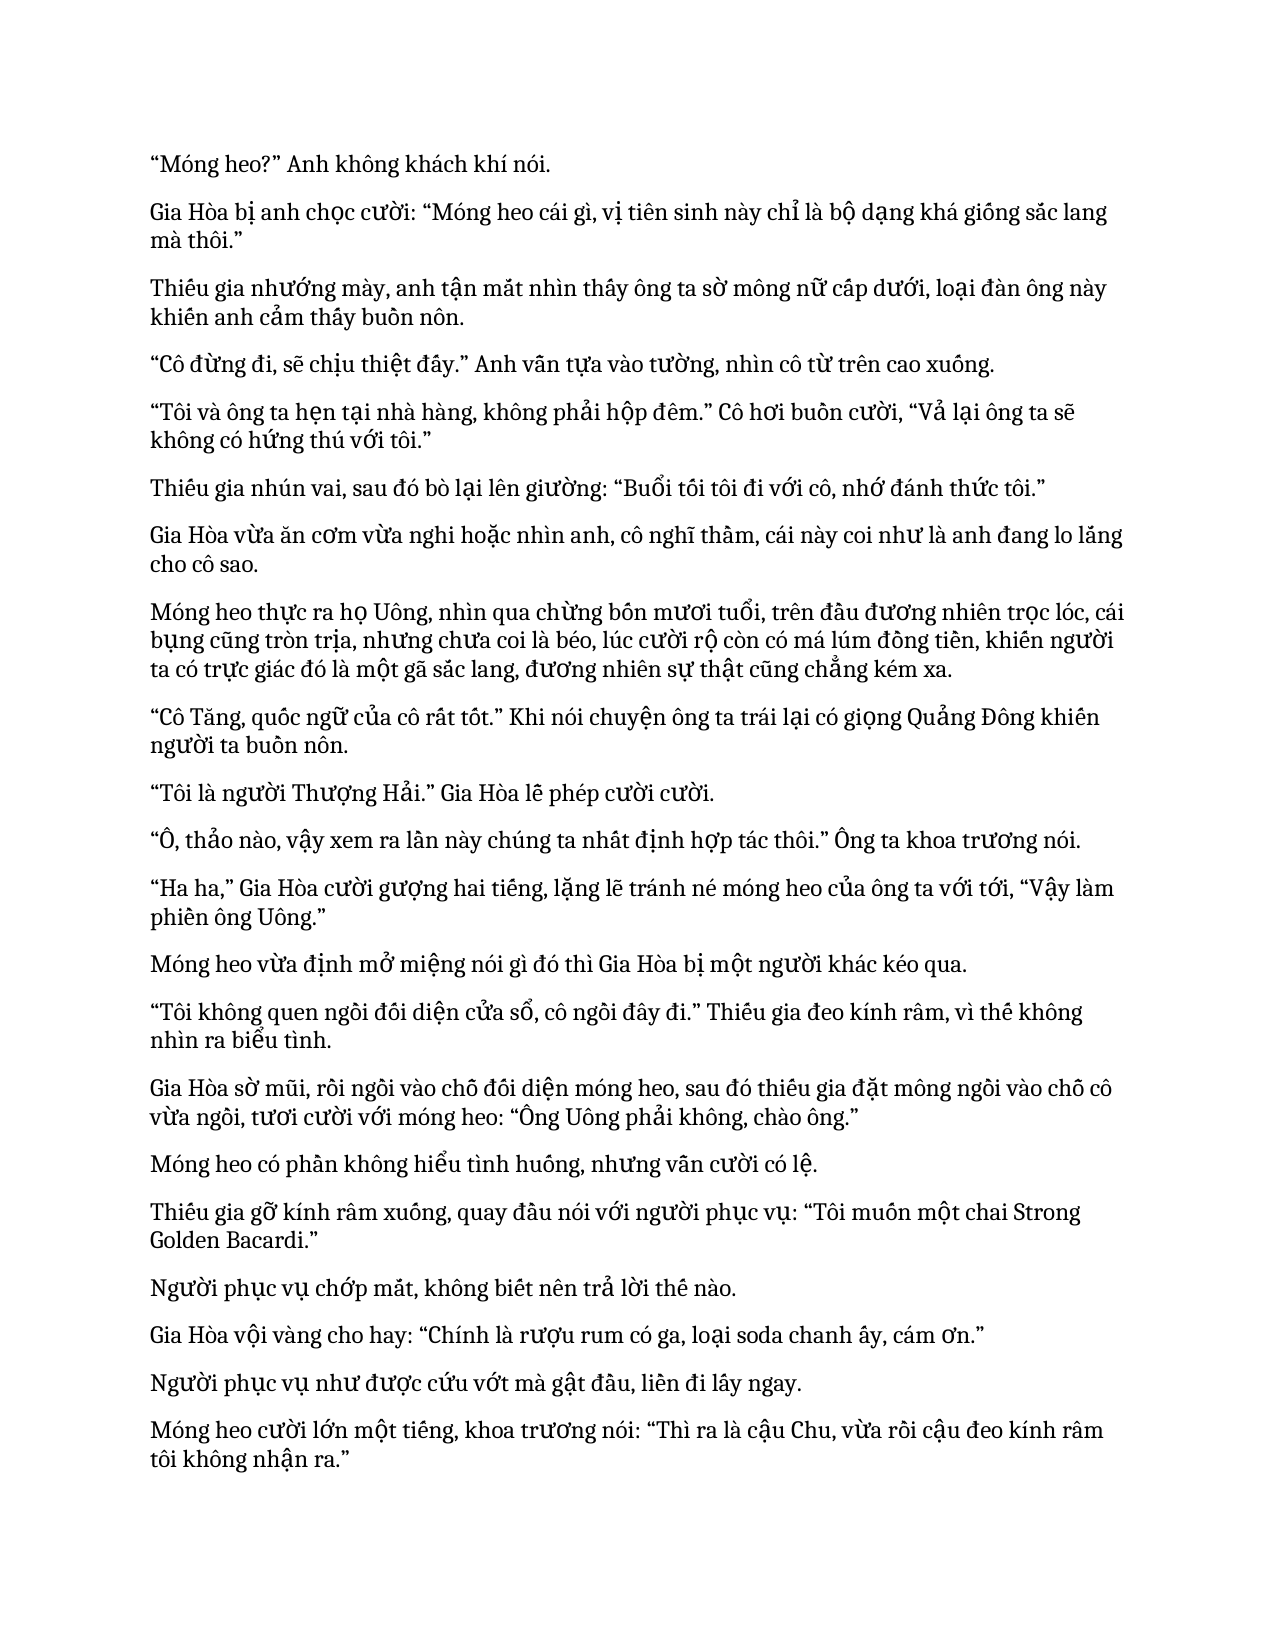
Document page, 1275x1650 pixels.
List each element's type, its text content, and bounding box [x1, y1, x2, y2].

text Người phục vụ như được cứu vớt mà gật đầu, liền đi lấy ngay. [150, 1369, 1125, 1397]
text “Tôi và ông ta hẹn tại nhà hàng, không phải hộp đêm.” Cô hơi buồn cười, “Vả lại ông ta sẽ không có hứng thú với tôi.” [150, 397, 1125, 455]
text “Tôi là người Thượng Hải.” Gia Hòa lễ phép cười cười. [150, 779, 1125, 807]
text “Cô Tăng, quốc ngữ của cô rất tốt.” Khi nói chuyện ông ta trái lại có giọng Quảng Đông khiến người ta buồn nôn. [150, 702, 1125, 760]
text Gia Hòa sờ mũi, rồi ngồi vào chỗ đối diện móng heo, sau đó thiếu gia đặt mông ngồi vào chỗ cô vừa ngồi, tươi cười với móng heo: “Ông Uông phải không, chào ông.” [150, 1074, 1125, 1131]
text Người phục vụ chớp mắt, không biết nên trả lời thế nào. [150, 1274, 1125, 1302]
text “Tôi không quen ngồi đối diện cửa sổ, cô ngồi đây đi.” Thiếu gia đeo kính râm, vì thế không nhìn ra biểu tình. [150, 997, 1125, 1055]
text Gia Hòa vừa ăn cơm vừa nghi hoặc nhìn anh, cô nghĩ thầm, cái này coi như là anh đang lo lắng cho cô sao. [150, 521, 1125, 579]
text Thiếu gia gỡ kính râm xuống, quay đầu nói với người phục vụ: “Tôi muốn một chai Strong Golden Bacardi.” [150, 1197, 1125, 1255]
text “Cô đừng đi, sẽ chịu thiệt đấy.” Anh vẫn tựa vào tường, nhìn cô từ trên cao xuống. [150, 350, 1125, 379]
text Móng heo cười lớn một tiếng, khoa trương nói: “Thì ra là cậu Chu, vừa rồi cậu đeo kính râm tôi không nhận ra.” [150, 1416, 1125, 1474]
text “Ha ha,” Gia Hòa cười gượng hai tiếng, lặng lẽ tránh né móng heo của ông ta với tới, “Vậy làm phiền ông Uông.” [150, 874, 1125, 931]
text Thiếu gia nhún vai, sau đó bò lại lên giường: “Buổi tối tôi đi với cô, nhớ đánh thức tôi.” [150, 474, 1125, 502]
text Móng heo thực ra họ Uông, nhìn qua chừng bốn mươi tuổi, trên đầu đương nhiên trọc lóc, cái bụng cũng tròn trịa, nhưng chưa coi là béo, lúc cười rộ còn có má lúm đồng tiền, khiến người ta có trực giác đó là một gã sắc lang, đương nhiên sự thật cũng chẳng kém xa. [150, 597, 1125, 684]
text “Móng heo?” Anh không khách khí nói. [150, 150, 1125, 179]
text “Ô, thảo nào, vậy xem ra lần này chúng ta nhất định hợp tác thôi.” Ông ta khoa trương nói. [150, 826, 1125, 855]
text Gia Hòa vội vàng cho hay: “Chính là rượu rum có ga, loại soda chanh ấy, cám ơn.” [150, 1321, 1125, 1350]
text Móng heo có phần không hiểu tình huống, nhưng vẫn cười có lệ. [150, 1150, 1125, 1179]
text Thiếu gia nhướng mày, anh tận mắt nhìn thấy ông ta sờ mông nữ cấp dưới, loại đàn ông này khiến anh cảm thấy buồn nôn. [150, 274, 1125, 331]
text Gia Hòa bị anh chọc cười: “Móng heo cái gì, vị tiên sinh này chỉ là bộ dạng khá giống sắc lang mà thôi.” [150, 197, 1125, 255]
text Móng heo vừa định mở miệng nói gì đó thì Gia Hòa bị một người khác kéo qua. [150, 950, 1125, 979]
